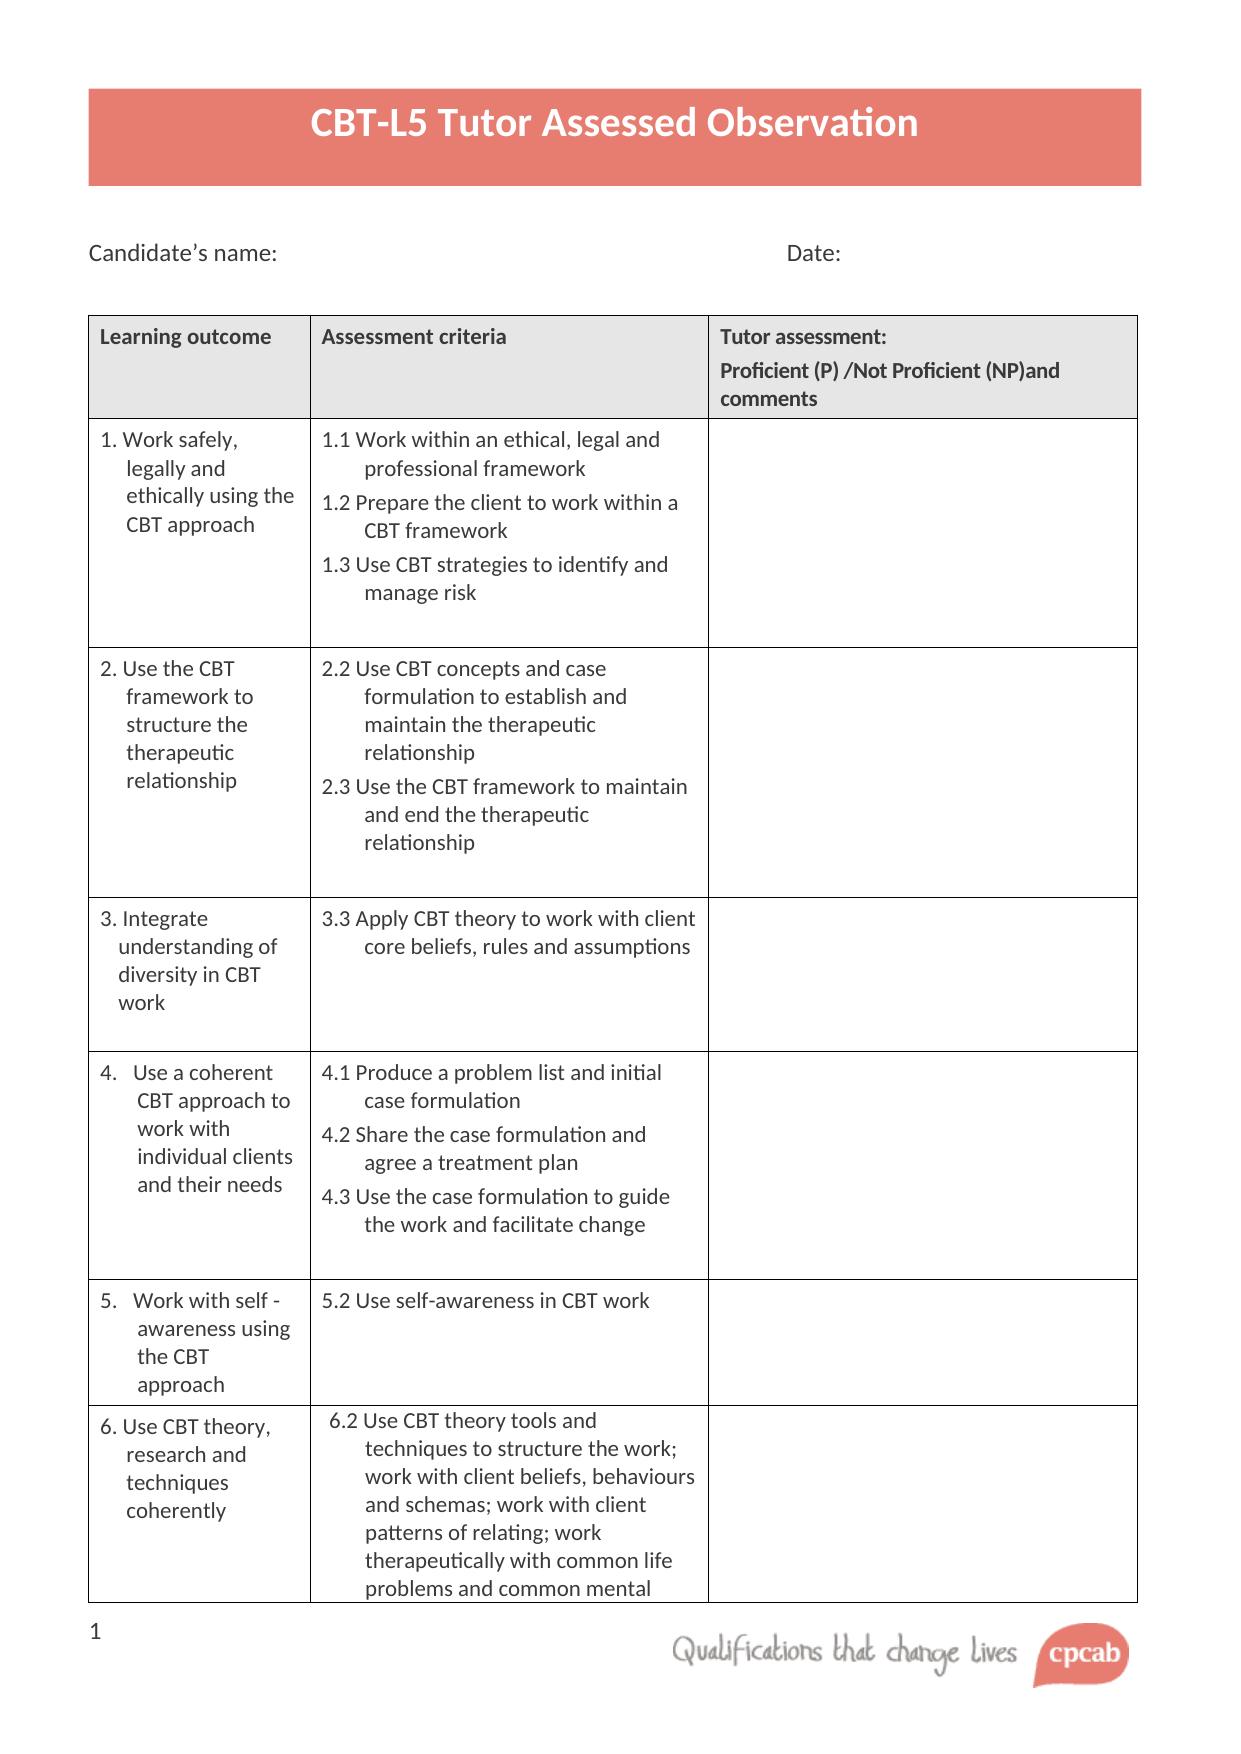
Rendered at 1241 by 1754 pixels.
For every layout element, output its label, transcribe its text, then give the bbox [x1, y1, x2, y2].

table_cell 5. Work with self -awareness using the CBT approach [89, 1280, 310, 1405]
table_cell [89, 1406, 310, 1602]
table_cell [709, 1406, 1137, 1602]
table_cell [709, 419, 1137, 647]
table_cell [311, 1406, 708, 1602]
picture [673, 1623, 1129, 1688]
table_cell 3.3 Apply CBT theory to work with client core beliefs, rules and assumptions [311, 898, 708, 1051]
table_cell [709, 1280, 1137, 1405]
table_cell 1.1 Work within an ethical, legal and professional framework 1.2 Prepare the client to work within a CBT framework 1.3 Use CBT strategies to identify and manage risk [311, 419, 708, 647]
table_cell 4.1 Produce a problem list and initial case formulation 4.2 Share the case formulation and agree a treatment plan 4.3 Use the case formulation to guide the work and facilitate change [311, 1052, 708, 1279]
table_cell 3. Integrate understanding of diversity in CBT work [89, 898, 310, 1051]
table_cell 2.2 Use CBT concepts and case formulation to establish and maintain the therapeutic relationship 2.3 Use the CBT framework to maintain and end the therapeutic relationship [311, 648, 708, 897]
table_cell [709, 648, 1137, 897]
table_cell 1. Work safely, legally and ethically using the CBT approach [89, 419, 310, 647]
text Candidate’s name: Date: [89, 237, 1152, 268]
table_header Tutor assessment: Proficient (P) /Not Proficient (NP)and comments [709, 316, 1137, 418]
table_cell 5.2 Use self-awareness in CBT work [311, 1280, 708, 1405]
table_header Assessment criteria [311, 316, 708, 418]
table_cell 4. Use a coherent CBT approach to work with individual clients and their needs [89, 1052, 310, 1279]
table_cell 2. Use the CBT framework to structure the therapeutic relationship [89, 648, 310, 897]
table_cell [709, 898, 1137, 1051]
table_header Learning outcome [89, 316, 310, 418]
table_cell [709, 1052, 1137, 1279]
